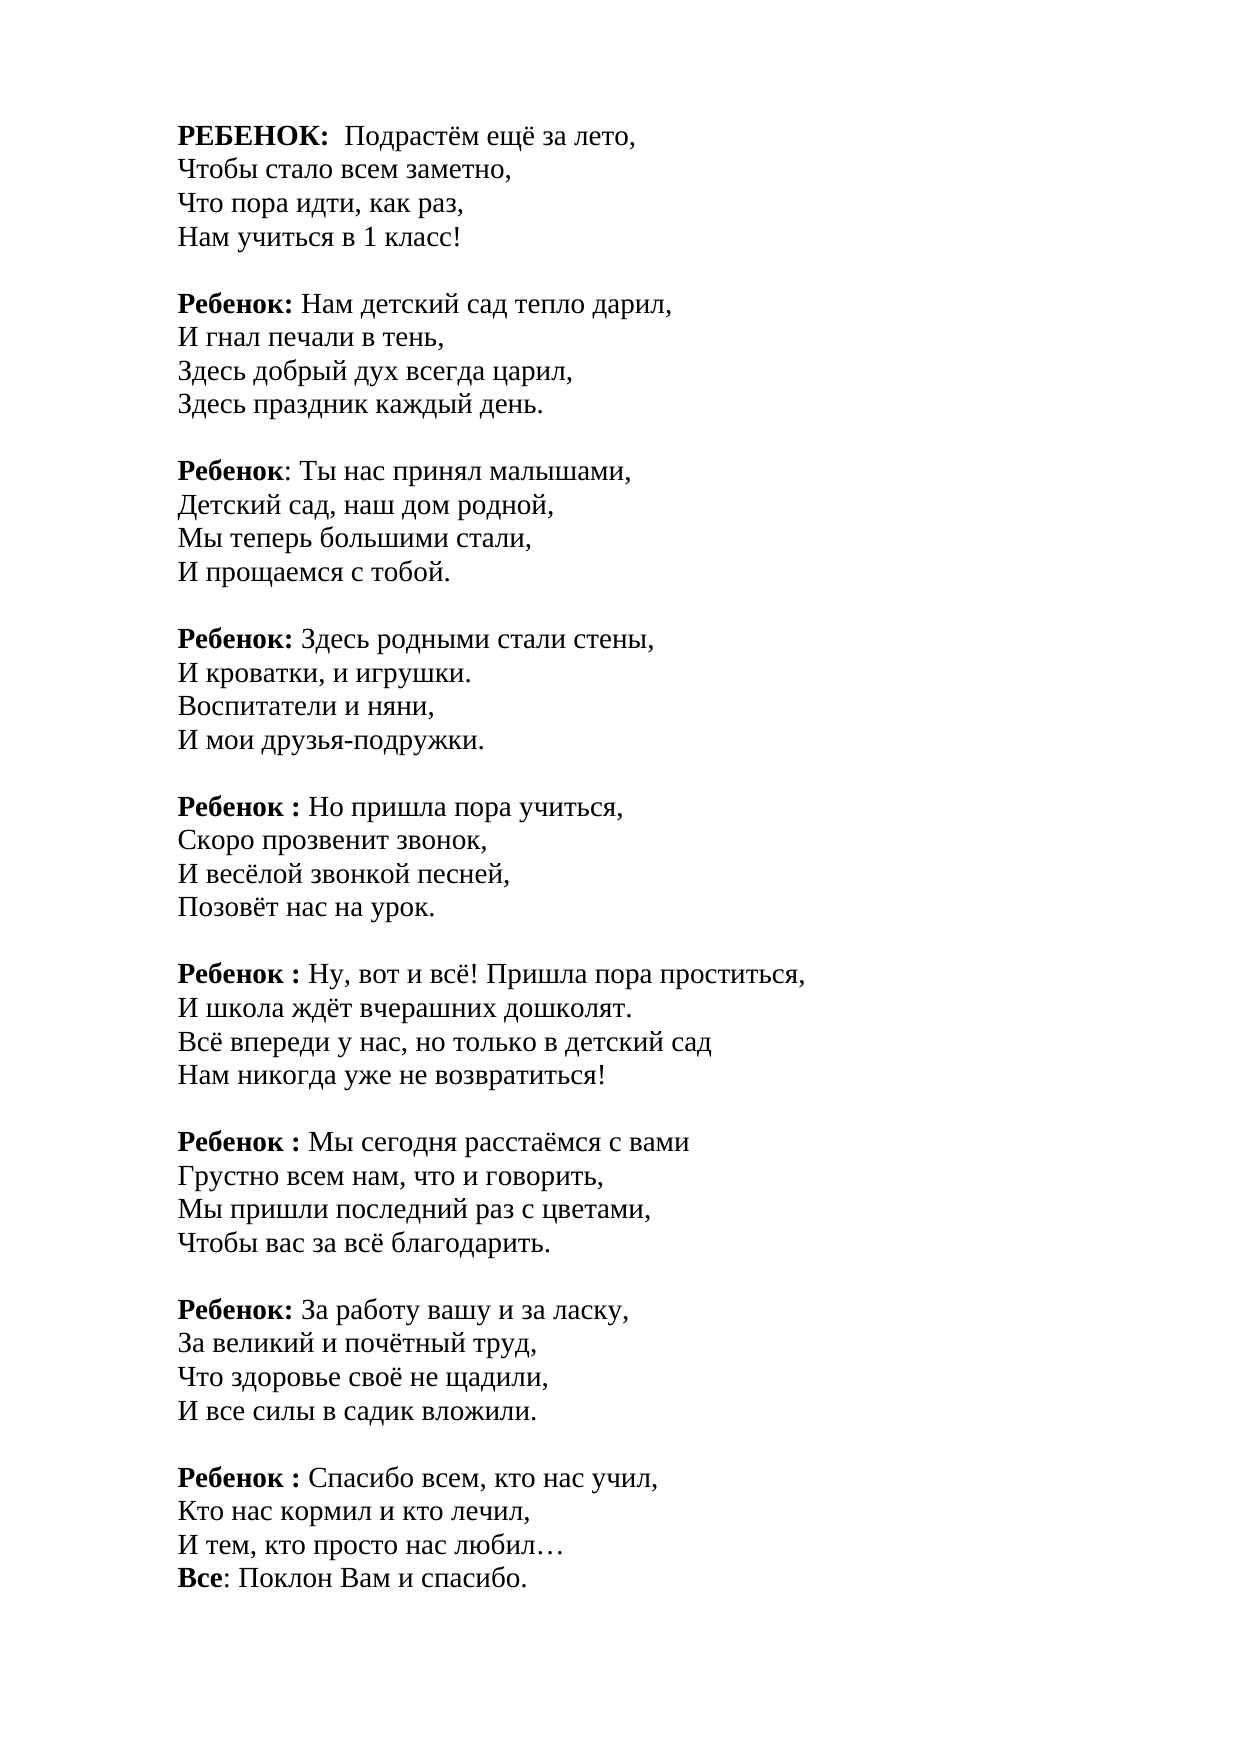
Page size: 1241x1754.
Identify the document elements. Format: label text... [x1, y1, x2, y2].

text Ребенок : Ну, вот и всё! Пришла пора проститься, И школа ждёт вчерашних дошколят. Всё впереди у нас, но только в детский сад Нам никогда уже не возвратиться! [177, 923, 1152, 1091]
text Ребенок : Мы сегодня расстаёмся с вами Грустно всем нам, что и говорить, Мы пришли последний раз с цветами, Чтобы вас за всё благодарить. [177, 1091, 1152, 1258]
text Ребенок: Здесь родными стали стены, И кроватки, и игрушки. Воспитатели и няни, И мои друзья-подружки. [177, 588, 1152, 755]
text Ребенок : Спасибо всем, кто нас учил, Кто нас кормил и кто лечил, И тем, кто просто нас любил… Все: Поклон Вам и спасибо. [177, 1426, 1152, 1594]
text Ребенок: Ты нас принял малышами, Детский сад, наш дом родной, Мы теперь большими стали, И прощаемся с тобой. [177, 420, 1152, 588]
text Ребенок: За работу вашу и за ласку, За великий и почётный труд, Что здоровье своё не щадили, И все силы в садик вложили. [177, 1258, 1152, 1426]
text Ребенок: Нам детский сад тепло дарил, И гнал печали в тень, Здесь добрый дух всегда царил, Здесь праздник каждый день. [177, 252, 1152, 420]
text Ребенок : Но пришла пора учиться, Скоро прозвенит звонок, И весёлой звонкой песней, Позовёт нас на урок. [177, 755, 1152, 923]
